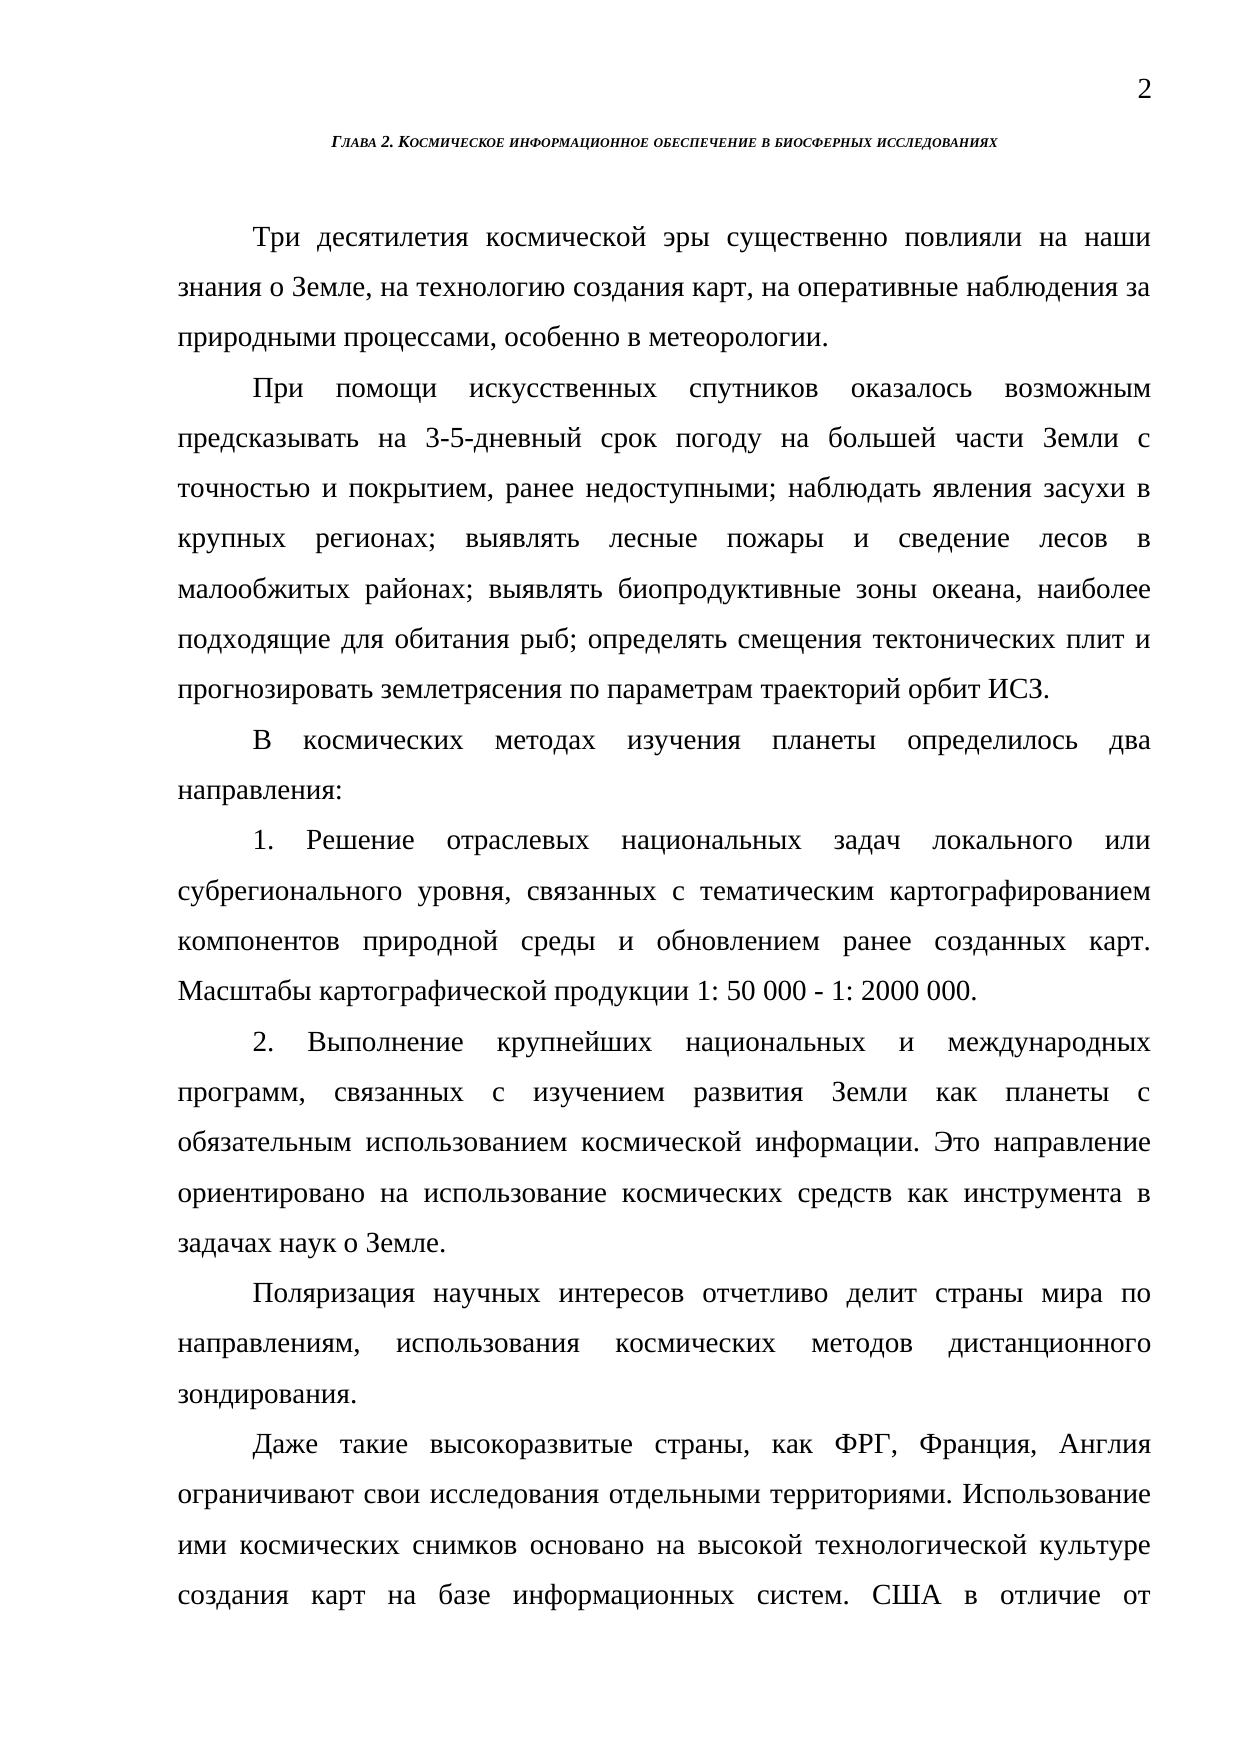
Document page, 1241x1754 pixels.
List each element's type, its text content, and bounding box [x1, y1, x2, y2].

text 2. Выполнение крупнейших национальных и международных программ, связанных с изучением развития Земли как планеты с обязательным использованием космической информации. Это направление ориентировано на использование космических средств как инструмента в задачах наук о Земле. [177, 1024, 1152, 1258]
text В космических методах изучения планеты определилось два направления: [177, 722, 1152, 806]
text При помощи искусственных спутников оказалось возможным предсказывать на 3-5-дневный срок погоду на большей части Земли с точностью и покрытием, ранее недоступными; наблюдать явления засухи в крупных регионах; выявлять лесные пожары и сведение лесов в малообжитых районах; выявлять биопродуктивные зоны океана, наиболее подходящие для обитания рыб; определять смещения тектонических плит и прогнозировать землетрясения по параметрам траекторий орбит ИСЗ. [177, 370, 1152, 705]
text Поляризация научных интересов отчетливо делит страны мира по направлениям, использования космических методов дистанционного зондирования. [177, 1275, 1152, 1409]
text Три десятилетия космической эры существенно повлияли на наши знания о Земле, на технологию создания карт, на оперативные наблюдения за природными процессами, особенно в метеорологии. [177, 219, 1152, 353]
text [177, 1426, 1152, 1611]
subtitle Глава 2. Космическое информационное обеспечение в биосферных исследованиях [177, 118, 1152, 152]
text 1. Решение отраслевых национальных задач локального или субрегионального уровня, связанных с тематическим картографированием компонентов природной среды и обновлением ранее созданных карт. Масштабы картографической продукции 1: 50 000 - 1: 2000 000. [177, 822, 1152, 1007]
